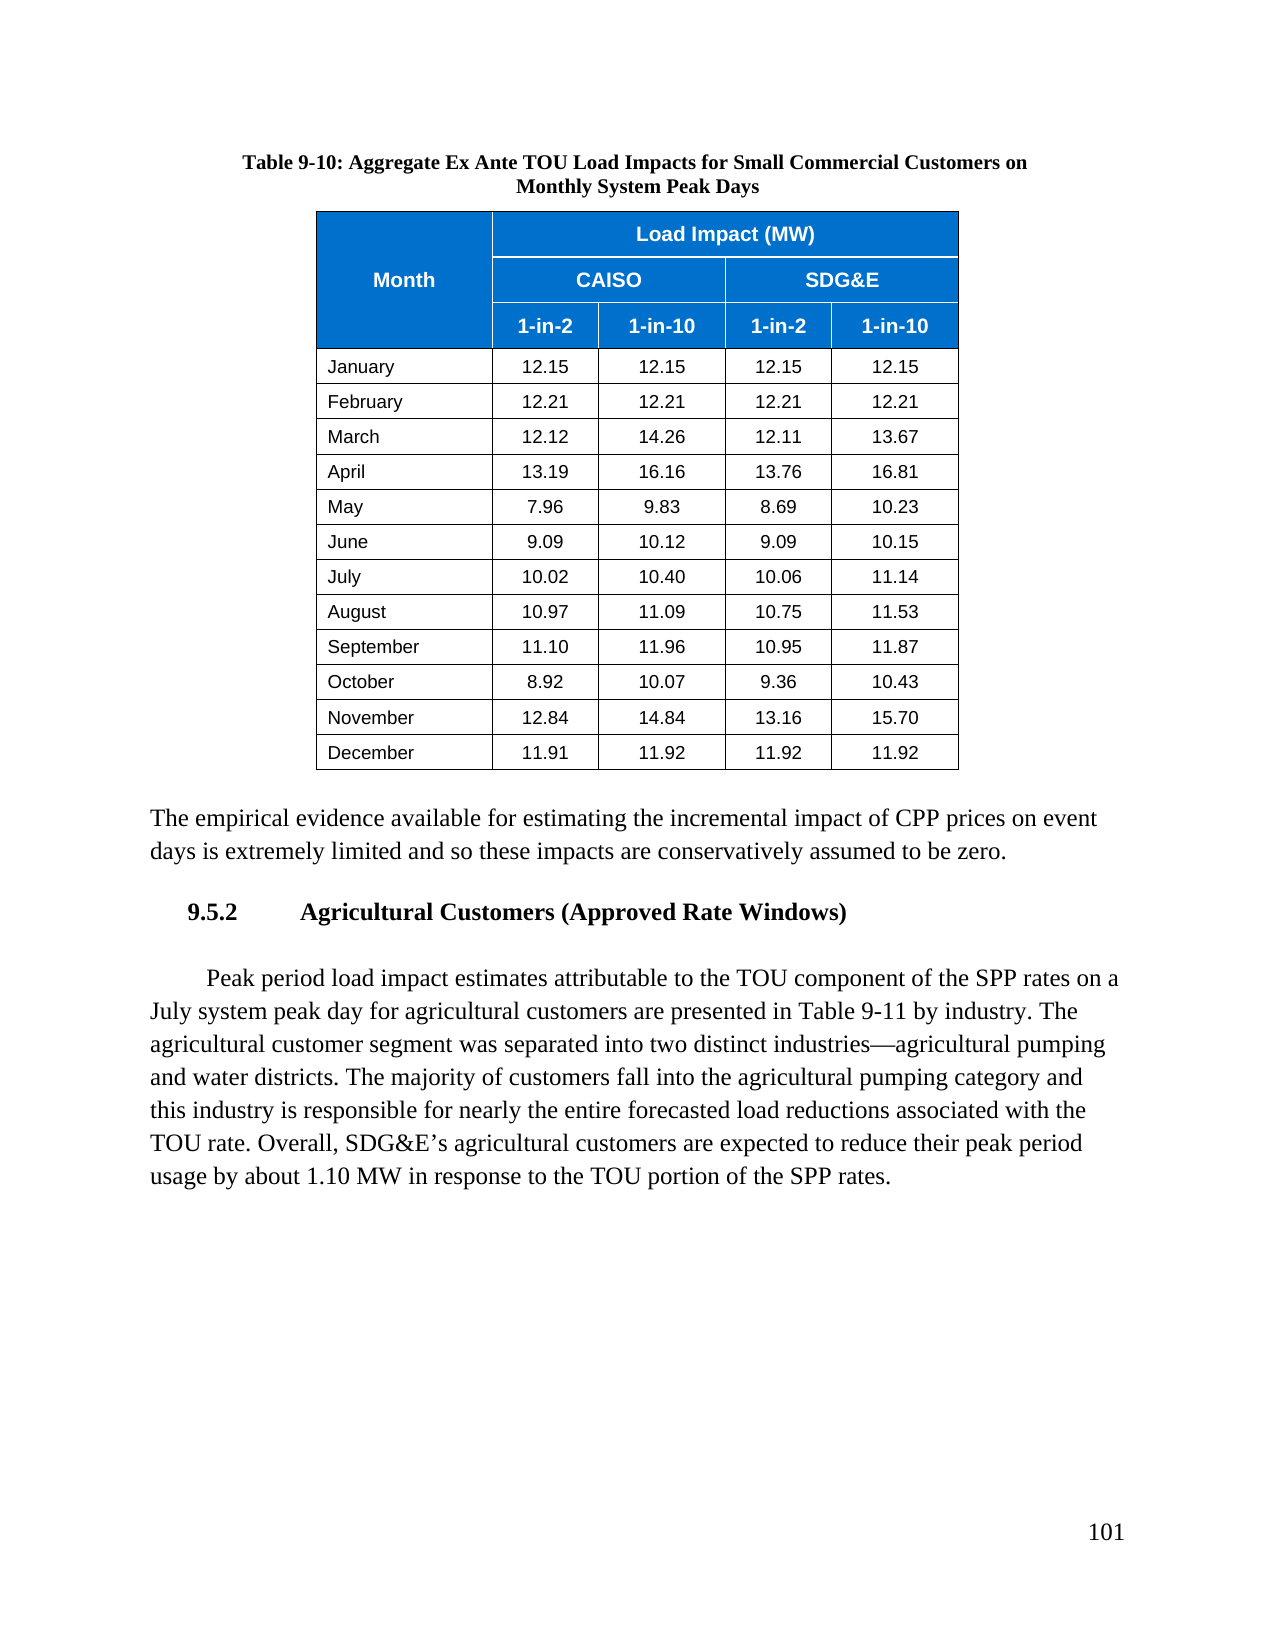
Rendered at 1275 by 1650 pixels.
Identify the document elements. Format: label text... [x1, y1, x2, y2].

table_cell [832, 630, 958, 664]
subtitle Agricultural Customers (Approved Rate Windows) [187, 897, 1125, 926]
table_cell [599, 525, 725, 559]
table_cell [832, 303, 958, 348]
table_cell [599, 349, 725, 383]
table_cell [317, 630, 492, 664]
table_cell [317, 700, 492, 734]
text The empirical evidence available for estimating the incremental impact of CPP prices on event days is extremely limited and so these impacts are conservatively assumed to be zero. [150, 803, 1125, 865]
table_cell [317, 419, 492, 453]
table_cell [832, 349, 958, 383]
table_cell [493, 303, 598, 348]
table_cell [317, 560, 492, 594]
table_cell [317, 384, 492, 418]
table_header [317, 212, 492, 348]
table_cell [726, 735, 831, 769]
text Peak period load impact estimates attributable to the TOU component of the SPP rates on a July system peak day for agricultural customers are presented in Table 9-11 by industry. The agricultural customer segment was separated into two distinct industries—agricultural pumping and water districts. The majority of customers fall into the agricultural pumping category and this industry is responsible for nearly the entire forecasted load reductions associated with the TOU rate. Overall, SDG&E’s agricultural customers are expected to reduce their peak period usage by about 1.10 MW in response to the TOU portion of the SPP rates. [150, 963, 1125, 1190]
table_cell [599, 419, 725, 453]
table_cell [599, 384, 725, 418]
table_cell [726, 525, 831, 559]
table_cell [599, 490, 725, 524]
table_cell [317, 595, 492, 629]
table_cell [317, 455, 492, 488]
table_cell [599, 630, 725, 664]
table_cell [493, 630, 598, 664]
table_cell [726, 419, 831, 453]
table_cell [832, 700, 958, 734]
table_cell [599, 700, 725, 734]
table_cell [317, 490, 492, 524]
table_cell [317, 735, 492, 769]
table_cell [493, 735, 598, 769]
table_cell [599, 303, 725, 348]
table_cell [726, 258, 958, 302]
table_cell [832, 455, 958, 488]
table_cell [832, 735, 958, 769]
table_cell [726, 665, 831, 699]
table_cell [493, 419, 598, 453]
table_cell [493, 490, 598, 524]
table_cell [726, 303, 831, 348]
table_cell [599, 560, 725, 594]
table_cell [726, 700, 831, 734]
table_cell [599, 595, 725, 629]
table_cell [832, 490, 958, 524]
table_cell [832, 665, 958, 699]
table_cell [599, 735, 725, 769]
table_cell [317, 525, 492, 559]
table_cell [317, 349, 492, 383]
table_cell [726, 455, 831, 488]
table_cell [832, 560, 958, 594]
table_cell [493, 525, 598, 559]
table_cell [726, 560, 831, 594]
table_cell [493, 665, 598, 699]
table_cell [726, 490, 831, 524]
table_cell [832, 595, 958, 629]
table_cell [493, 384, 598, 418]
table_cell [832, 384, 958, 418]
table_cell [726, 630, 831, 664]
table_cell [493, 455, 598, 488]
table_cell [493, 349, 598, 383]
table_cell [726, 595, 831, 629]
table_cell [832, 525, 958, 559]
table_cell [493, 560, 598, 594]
text Table 9-10: Aggregate Ex Ante TOU Load Impacts for Small Commercial Customers on Monthly System Peak Days [150, 150, 1125, 198]
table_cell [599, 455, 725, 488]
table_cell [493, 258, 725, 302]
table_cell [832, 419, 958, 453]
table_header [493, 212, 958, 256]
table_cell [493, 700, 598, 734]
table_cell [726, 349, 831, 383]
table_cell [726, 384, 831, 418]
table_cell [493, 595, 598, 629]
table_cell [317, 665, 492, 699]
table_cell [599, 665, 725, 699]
